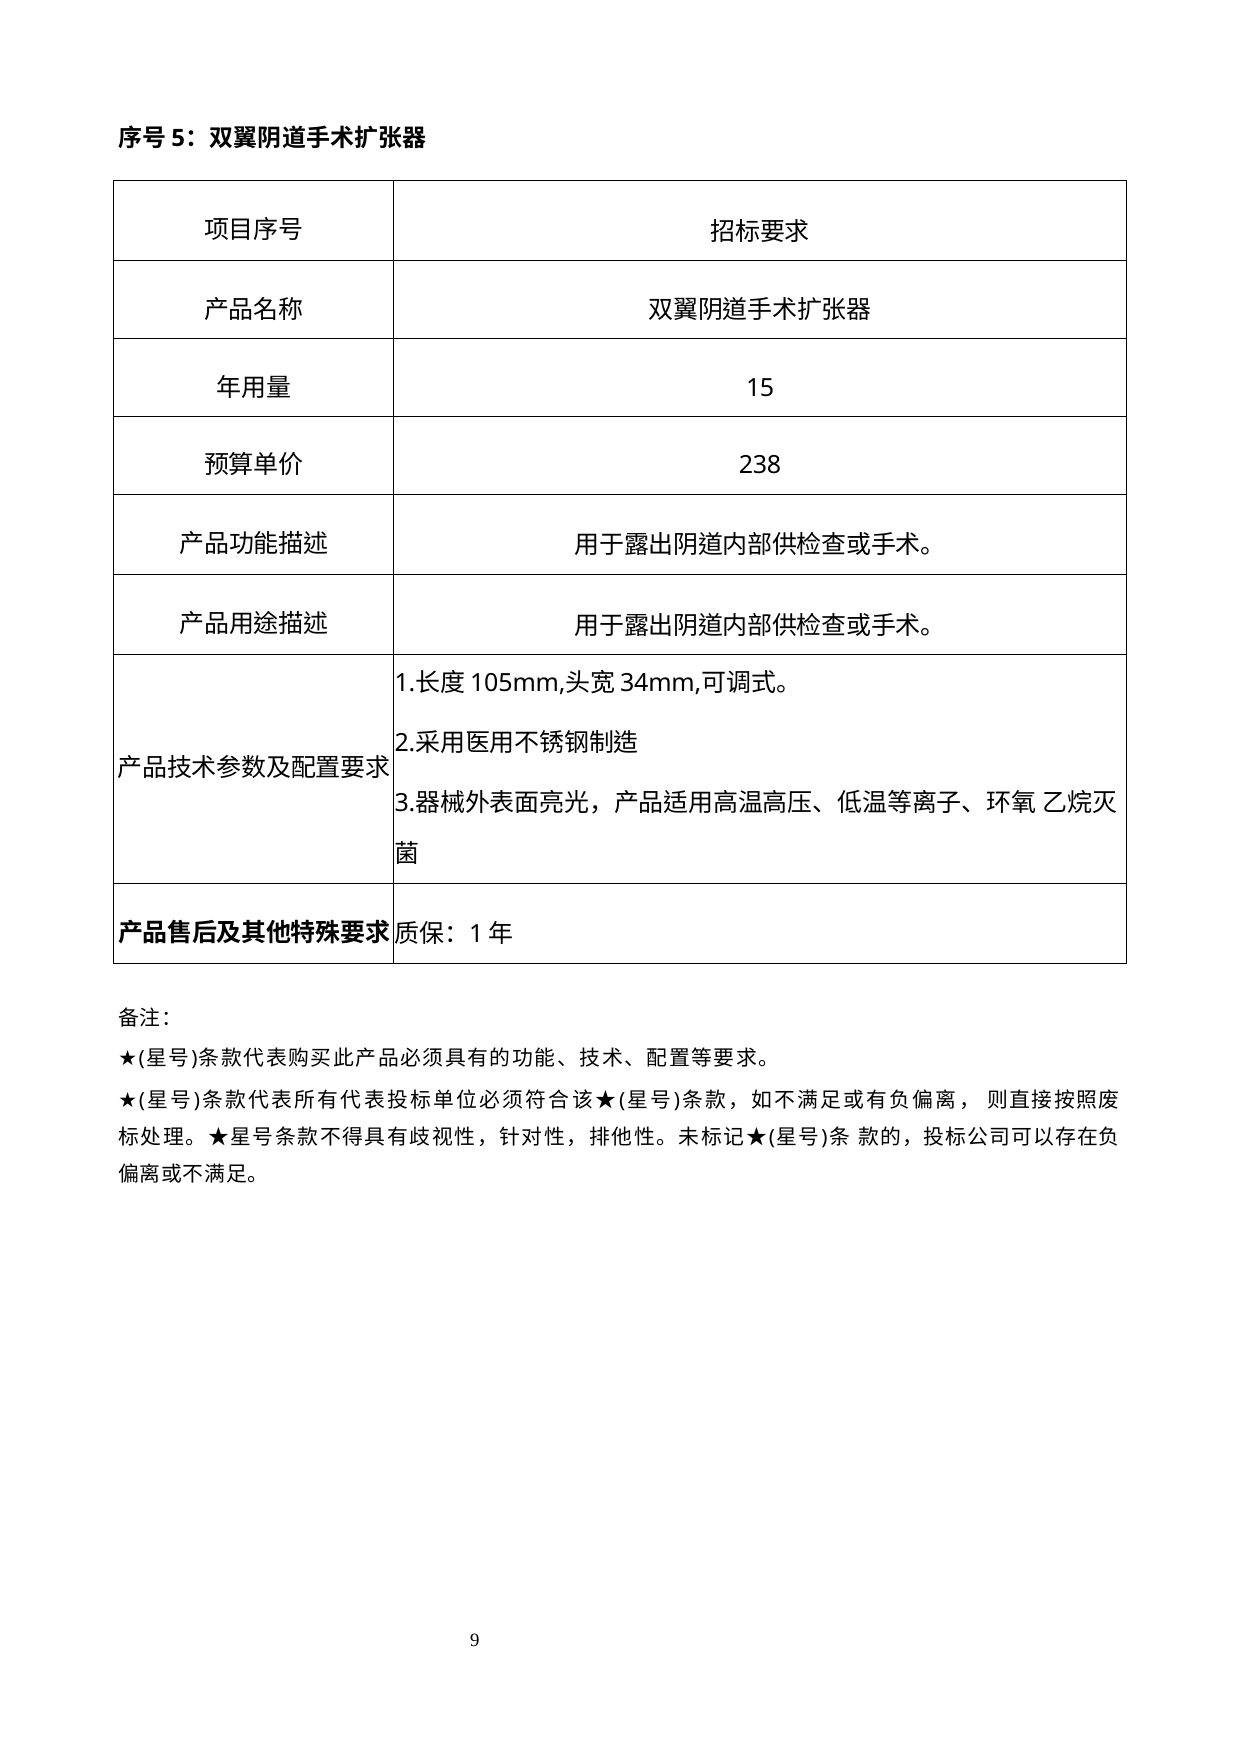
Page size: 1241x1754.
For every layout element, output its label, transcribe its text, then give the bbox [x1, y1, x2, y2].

text ★(星号)条款代表购买此产品必须具有的功能、技术、配置等要求。 [118, 1043, 1122, 1071]
text 备注： [118, 1003, 1122, 1031]
table_cell 15 [394, 339, 1126, 416]
table_header 项目序号 [114, 181, 393, 260]
table_cell 用于露出阴道内部供检查或手术。 [394, 575, 1126, 654]
table_cell 质保：1年 [394, 884, 1126, 963]
table_cell 产品用途描述 [114, 575, 393, 654]
text 序号5：双翼阴道手术扩张器 [118, 118, 1122, 153]
table_cell 238 [394, 417, 1126, 494]
table_cell 双翼阴道手术扩张器 [394, 261, 1126, 338]
table_cell 预算单价 [114, 417, 393, 494]
table_cell 用于露出阴道内部供检查或手术。 [394, 495, 1126, 574]
table_cell 1.长度105mm,头宽34mm,可调式。 2.采用医用不锈钢制造 3.器械外表面亮光，产品适用高温高压、低温等离子、环氧 乙烷灭菌 [394, 655, 1126, 883]
table_cell 年用量 [114, 339, 393, 416]
table_cell 产品名称 [114, 261, 393, 338]
table_cell 产品技术参数及配置要求 [114, 655, 393, 883]
table_header 招标要求 [394, 181, 1126, 260]
table_cell 产品功能描述 [114, 495, 393, 574]
table_cell 产品售后及其他特殊要求 [114, 884, 393, 963]
text ★(星号)条款代表所有代表投标单位必须符合该★(星号)条款，如不满足或有负偏离， 则直接按照废标处理。★星号条款不得具有歧视性，针对性，排他性。未标记★(星号)条 款的，投标公司可以存在负偏离或不满足。 [118, 1083, 1120, 1188]
